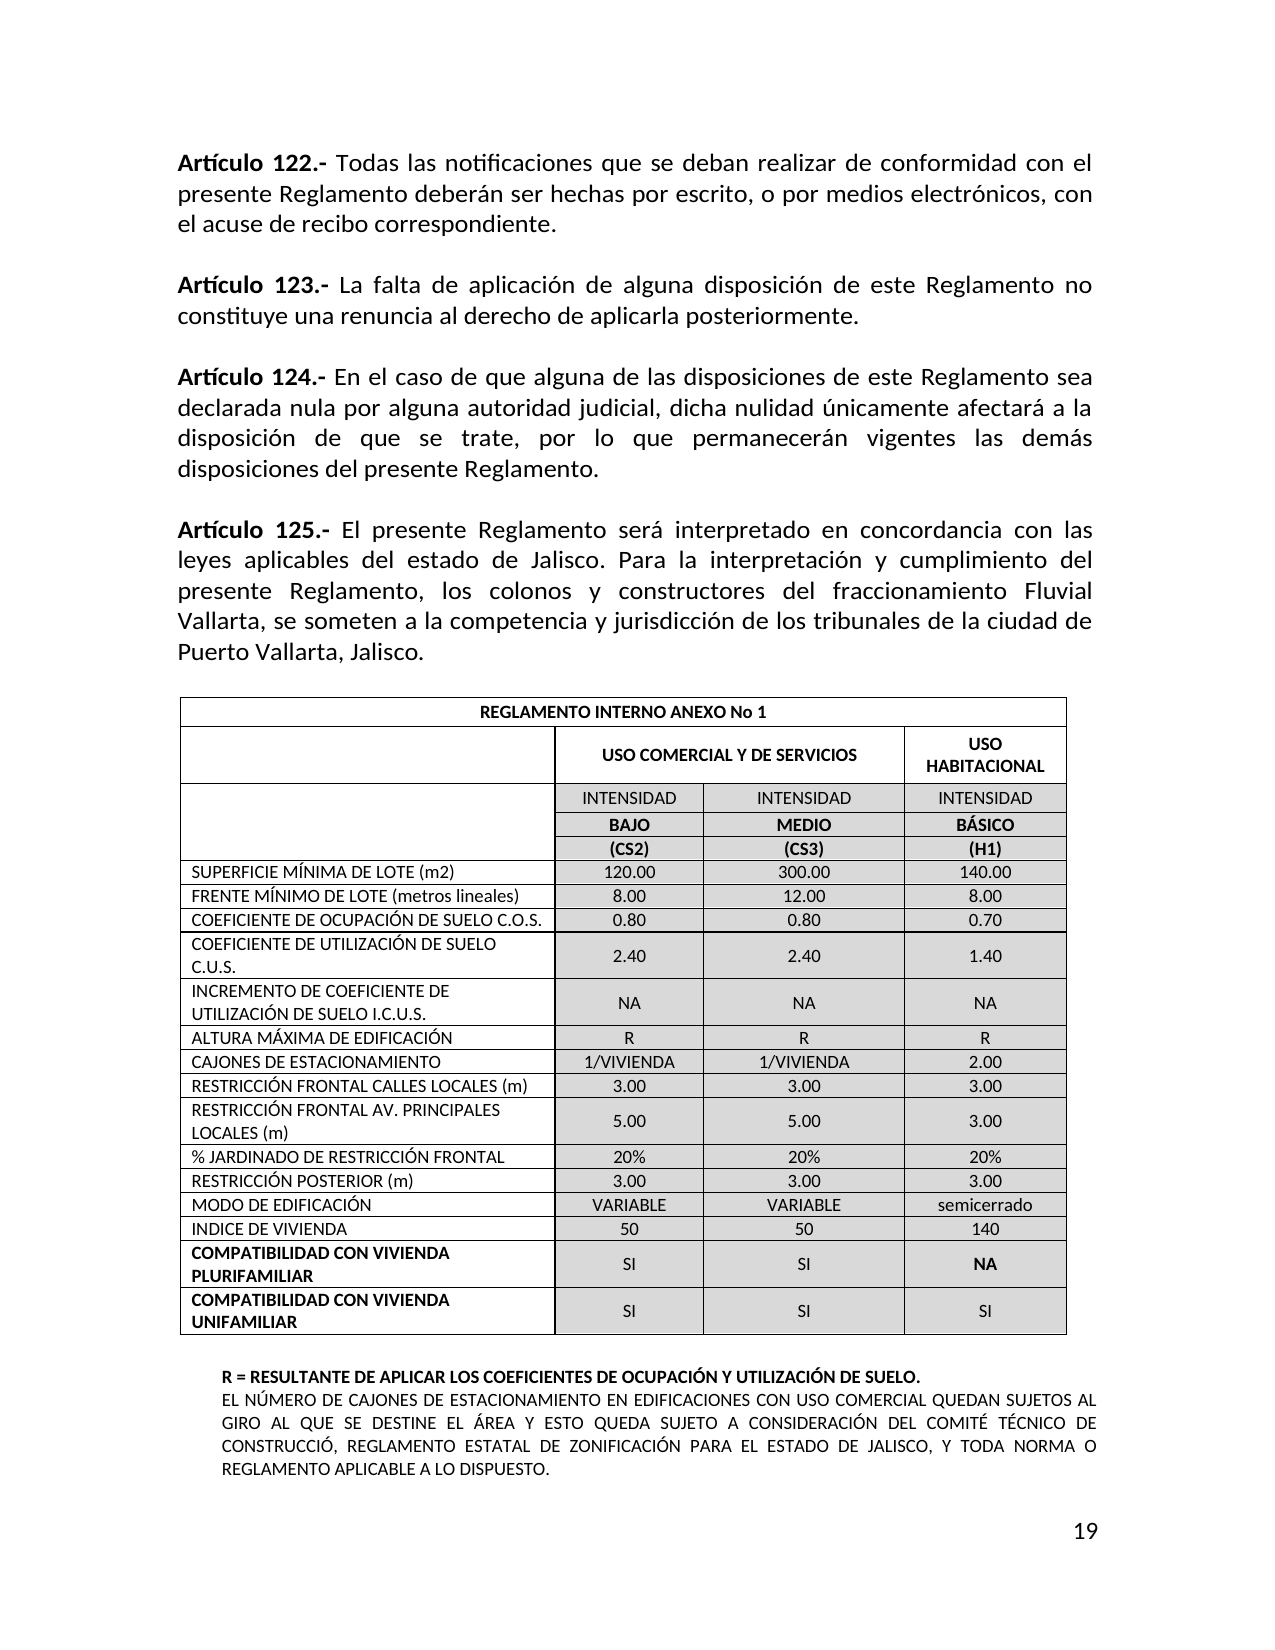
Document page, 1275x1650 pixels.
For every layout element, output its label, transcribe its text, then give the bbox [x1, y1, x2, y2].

table_cell SUPERFICIE MÍNIMA DE LOTE (m2) [181, 861, 554, 883]
table_cell INCREMENTO DE COEFICIENTE DE UTILIZACIÓN DE SUELO I.C.U.S. [181, 979, 554, 1025]
table_cell 0.70 [905, 909, 1066, 931]
table_cell COEFICIENTE DE UTILIZACIÓN DE SUELO C.U.S. [181, 933, 554, 978]
table_cell (CS3) [704, 837, 904, 859]
table_cell VARIABLE [556, 1193, 703, 1216]
table_cell 8.00 [556, 885, 703, 907]
table_cell [181, 727, 554, 782]
table_cell 20% [905, 1145, 1066, 1168]
text R = RESULTANTE DE APLICAR LOS COEFICIENTES DE OCUPACIÓN Y UTILIZACIÓN DE SUELO. [222, 1365, 1098, 1388]
table_cell % JARDINADO DE RESTRICCIÓN FRONTAL [181, 1145, 554, 1168]
table_cell 2.00 [905, 1050, 1066, 1073]
table_cell 5.00 [556, 1098, 703, 1144]
table_cell 2.40 [704, 933, 904, 978]
table_cell NA [556, 979, 703, 1025]
table_cell RESTRICCIÓN FRONTAL AV. PRINCIPALES LOCALES (m) [181, 1098, 554, 1144]
table_cell NA [905, 979, 1066, 1025]
table_cell SI [556, 1241, 703, 1287]
table_cell semicerrado [905, 1193, 1066, 1216]
table_cell (CS2) [556, 837, 703, 859]
table_cell 50 [704, 1217, 904, 1240]
table_cell 300.00 [704, 861, 904, 883]
table_cell (H1) [905, 837, 1066, 859]
table_cell VARIABLE [704, 1193, 904, 1216]
table_cell COEFICIENTE DE OCUPACIÓN DE SUELO C.O.S. [181, 909, 554, 931]
table_cell 1/VIVIENDA [704, 1050, 904, 1073]
table_cell NA [905, 1241, 1066, 1287]
table_cell 3.00 [556, 1074, 703, 1097]
table_cell 20% [704, 1145, 904, 1168]
table_cell R [905, 1026, 1066, 1049]
table_cell 140.00 [905, 861, 1066, 883]
table_cell BÁSICO [905, 813, 1066, 836]
table_cell SI [905, 1288, 1066, 1333]
table_cell FRENTE MÍNIMO DE LOTE (metros lineales) [181, 885, 554, 907]
table_cell SI [556, 1288, 703, 1333]
table_cell R [556, 1026, 703, 1049]
table_cell 0.80 [704, 909, 904, 931]
table_cell 5.00 [704, 1098, 904, 1144]
table_cell ALTURA MÁXIMA DE EDIFICACIÓN [181, 1026, 554, 1049]
table_cell 2.40 [556, 933, 703, 978]
table_cell RESTRICCIÓN POSTERIOR (m) [181, 1169, 554, 1192]
table_cell SI [704, 1241, 904, 1287]
table_cell INTENSIDAD [556, 784, 703, 812]
table_cell INDICE DE VIVIENDA [181, 1217, 554, 1240]
table_cell 50 [556, 1217, 703, 1240]
table_cell COMPATIBILIDAD CON VIVIENDA UNIFAMILIAR [181, 1288, 554, 1333]
table_cell 140 [905, 1217, 1066, 1240]
table_cell 120.00 [556, 861, 703, 883]
table_cell 1/VIVIENDA [556, 1050, 703, 1073]
text EL NÚMERO DE CAJONES DE ESTACIONAMIENTO EN EDIFICACIONES CON USO COMERCIAL QUEDAN SUJETOS AL GIRO AL QUE SE DESTINE EL ÁREA Y ESTO QUEDA SUJETO A CONSIDERACIÓN DEL COMITÉ TÉCNICO DE CONSTRUCCIÓ, REGLAMENTO ESTATAL DE ZONIFICACIÓN PARA EL ESTADO DE JALISCO, Y TODA NORMA O REGLAMENTO APLICABLE A LO DISPUESTO. [222, 1388, 1098, 1480]
table_cell INTENSIDAD [905, 784, 1066, 812]
table_cell 0.80 [556, 909, 703, 931]
table_cell SI [704, 1288, 904, 1333]
table_cell MODO DE EDIFICACIÓN [181, 1193, 554, 1216]
table_cell CAJONES DE ESTACIONAMIENTO [181, 1050, 554, 1073]
table_header REGLAMENTO INTERNO ANEXO No 1 [181, 698, 1066, 726]
table_cell MEDIO [704, 813, 904, 836]
table_cell USO HABITACIONAL [905, 727, 1066, 782]
table_cell COMPATIBILIDAD CON VIVIENDA PLURIFAMILIAR [181, 1241, 554, 1287]
text Artículo 125.- El presente Reglamento será interpretado en concordancia con las leyes aplicables del estado de Jalisco. Para la interpretación y cumplimiento del presente Reglamento, los colonos y constructores del fraccionamiento Fluvial Vallarta, se someten a la competencia y jurisdicción de los tribunales de la ciudad de Puerto Vallarta, Jalisco. [177, 514, 1094, 666]
table_cell 3.00 [556, 1169, 703, 1192]
table_cell NA [704, 979, 904, 1025]
text Artículo 123.- La falta de aplicación de alguna disposición de este Reglamento no constituye una renuncia al derecho de aplicarla posteriormente. [177, 270, 1094, 331]
table_cell 3.00 [905, 1098, 1066, 1144]
table_cell 20% [556, 1145, 703, 1168]
table_cell RESTRICCIÓN FRONTAL CALLES LOCALES (m) [181, 1074, 554, 1097]
table_cell 3.00 [905, 1169, 1066, 1192]
table_cell BAJO [556, 813, 703, 836]
table_cell R [704, 1026, 904, 1049]
text Artículo 122.- Todas las notificaciones que se deban realizar de conformidad con el presente Reglamento deberán ser hechas por escrito, o por medios electrónicos, con el acuse de recibo correspondiente. [177, 148, 1094, 239]
table_cell [181, 784, 554, 859]
table_cell 1.40 [905, 933, 1066, 978]
table_cell 12.00 [704, 885, 904, 907]
table_cell 3.00 [704, 1074, 904, 1097]
table_cell 8.00 [905, 885, 1066, 907]
table_cell 3.00 [905, 1074, 1066, 1097]
text Artículo 124.- En el caso de que alguna de las disposiciones de este Reglamento sea declarada nula por alguna autoridad judicial, dicha nulidad únicamente afectará a la disposición de que se trate, por lo que permanecerán vigentes las demás disposiciones del presente Reglamento. [177, 361, 1094, 483]
table_cell USO COMERCIAL Y DE SERVICIOS [556, 727, 904, 782]
table_cell INTENSIDAD [704, 784, 904, 812]
table_cell 3.00 [704, 1169, 904, 1192]
